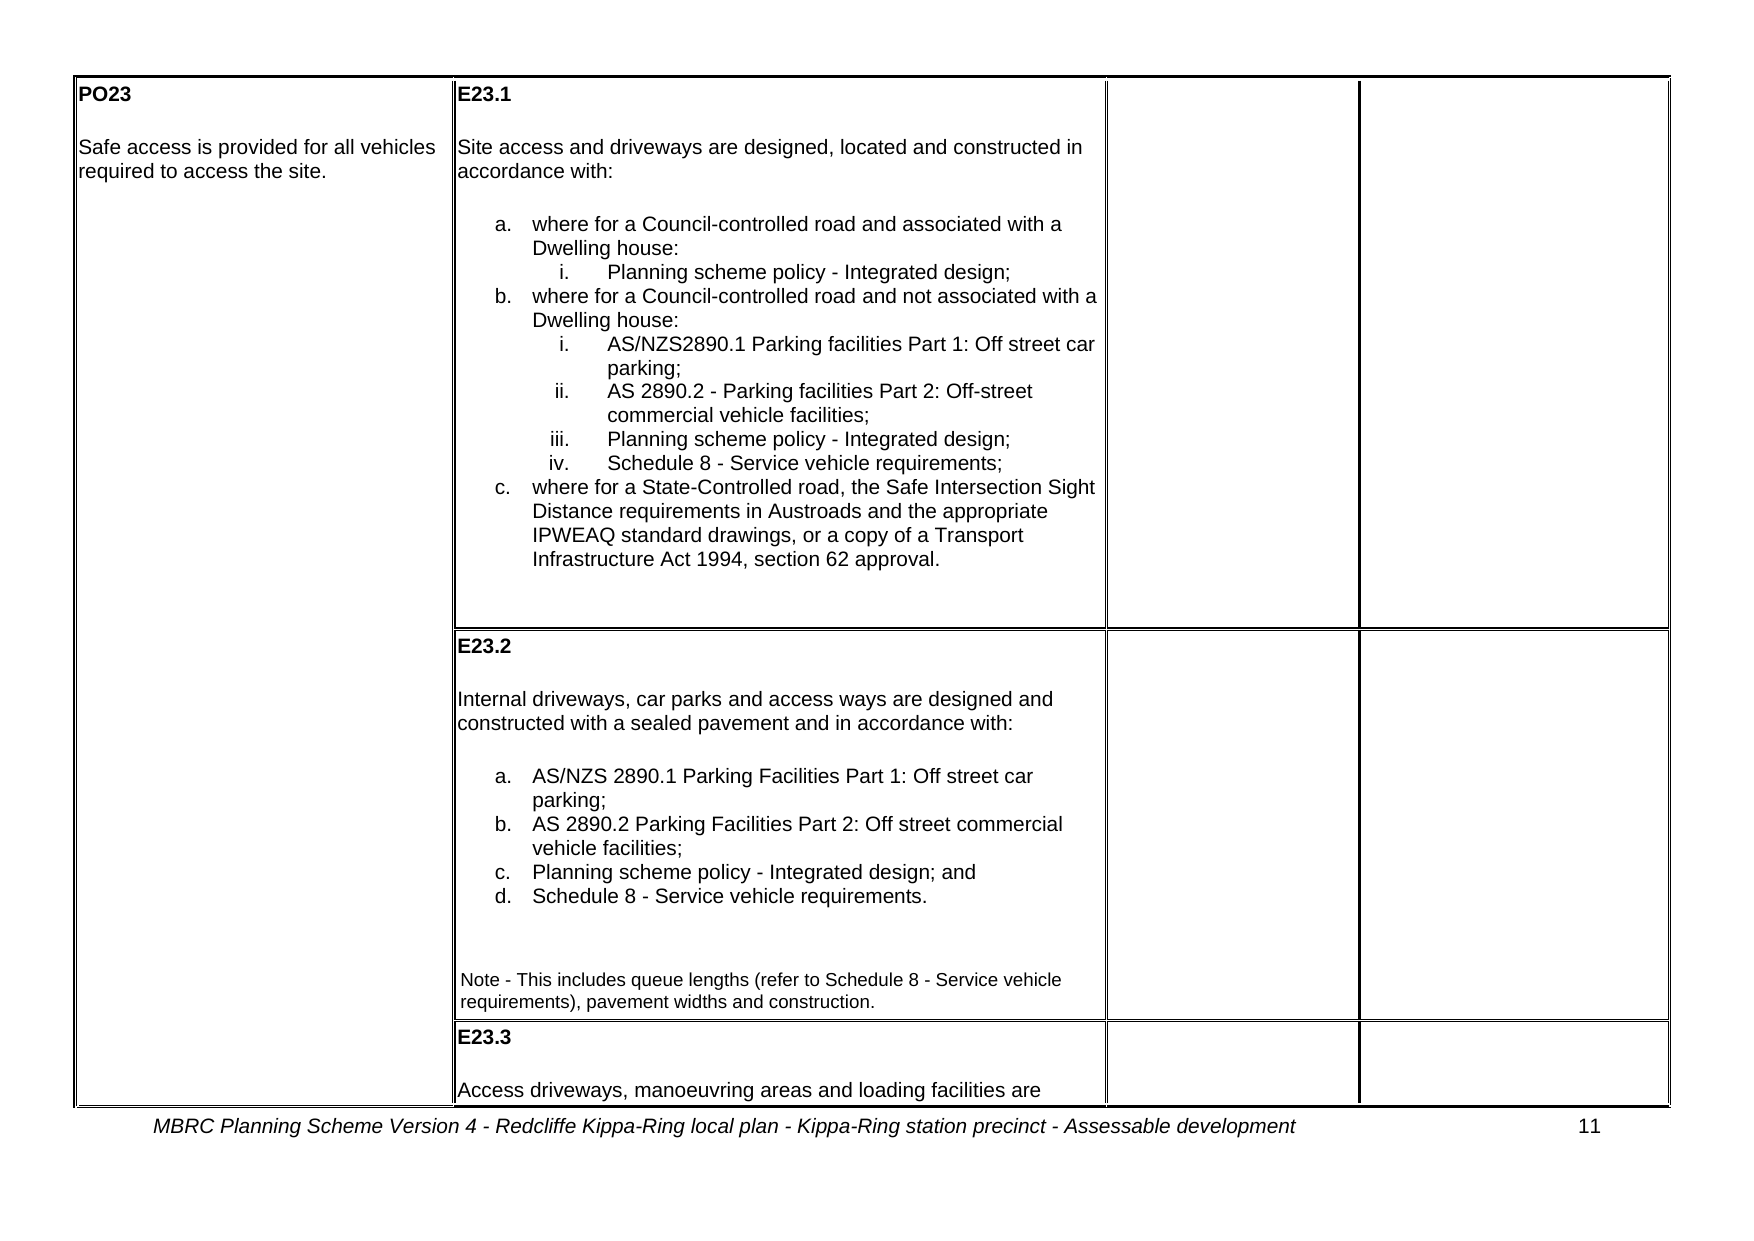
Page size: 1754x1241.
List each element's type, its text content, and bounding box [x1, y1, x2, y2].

table_cell E23.1 Site access and driveways are designed, located and constructed in accordance with: where for a Council-controlled road and associated with a Dwelling house: Planning scheme policy - Integrated design; where for a Council-controlled road and not associated with a Dwelling house: AS/NZS2890.1 Parking facilities Part 1: Off street car parking; AS 2890.2 - Parking facilities Part 2: Off-street commercial vehicle facilities; Planning scheme policy - Integrated design; Schedule 8 - Service vehicle requirements; where for a State-Controlled road, the Safe Intersection Sight Distance requirements in Austroads and the appropriate IPWEAQ standard drawings, or a copy of a Transport Infrastructure Act 1994, section 62 approval. [454, 78, 1107, 627]
table_cell [1359, 1022, 1669, 1105]
table_cell E23.2 Internal driveways, car parks and access ways are designed and constructed with a sealed pavement and in accordance with: AS/NZS 2890.1 Parking Facilities Part 1: Off street car parking; AS 2890.2 Parking Facilities Part 2: Off street commercial vehicle facilities; Planning scheme policy - Integrated design; and Schedule 8 - Service vehicle requirements. [456, 631, 1105, 1018]
table_cell [1108, 631, 1358, 1018]
table_cell [1107, 1022, 1359, 1105]
table_cell [1361, 631, 1668, 1018]
table_cell [1107, 78, 1359, 627]
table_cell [454, 1022, 1107, 1105]
table_cell PO23 Safe access is provided for all vehicles required to access the site. [77, 77, 454, 1105]
table_cell [1359, 78, 1669, 627]
